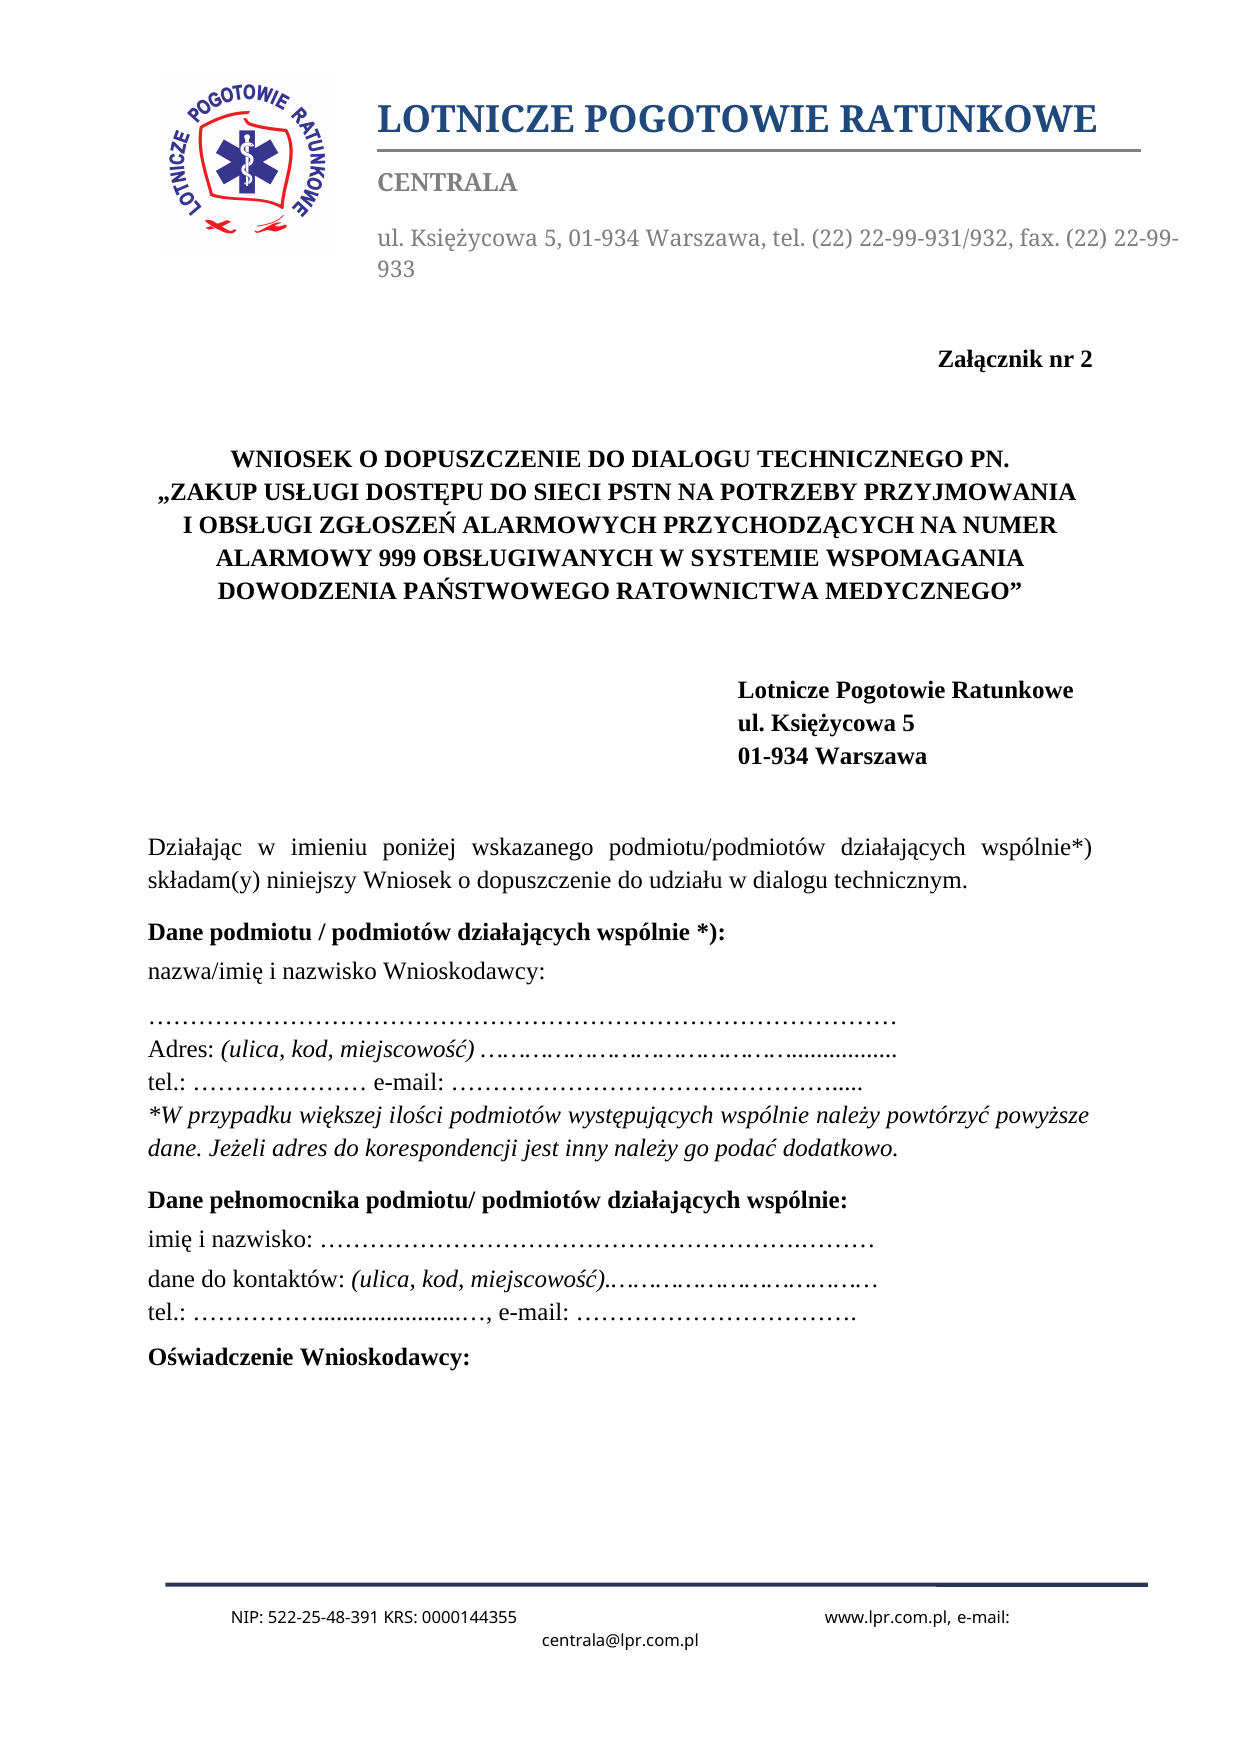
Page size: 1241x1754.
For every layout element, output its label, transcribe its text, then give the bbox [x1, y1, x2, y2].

text ul. Księżycowa 5 [738, 708, 1093, 737]
text Oświadczenie Wnioskodawcy: [148, 1342, 1093, 1371]
text Lotnicze Pogotowie Ratunkowe [738, 675, 1093, 703]
text imię i nazwisko: ………………………………………………….……… [148, 1224, 1093, 1253]
picture [158, 73, 336, 251]
text WNIOSEK O DOPUSZCZENIE DO DIALOGU TECHNICZNEGO PN. [148, 444, 1093, 472]
text tel.: ………………… e-mail: …………………………….…………..... [148, 1067, 1093, 1096]
text „ZAKUP USŁUGI DOSTĘPU DO SIECI PSTN NA POTRZEBY PRZYJMOWANIA I OBSŁUGI ZGŁOSZEŃ ALARMOWYCH PRZYCHODZĄCYCH NA NUMER ALARMOWY 999 OBSŁUGIWANYCH W SYSTEMIE WSPOMAGANIA DOWODZENIA PAŃSTWOWEGO RATOWNICTWA MEDYCZNEGO” [148, 477, 1093, 604]
text dane do kontaktów: (ulica, kod, miejscowość).……………………………… [148, 1264, 1093, 1293]
text ……………………………………………………………………………… [148, 1001, 1093, 1030]
text *W przypadku większej ilości podmiotów występujących wspólnie należy powtórzyć powyższe dane. Jeżeli adres do korespondencji jest inny należy go podać dodatkowo. [148, 1101, 1093, 1162]
text tel.: …………….......................…, e-mail: ……………………………. [148, 1297, 1093, 1326]
text Adres: (ulica, kod, miejscowość) ……………………………………................. [148, 1034, 1093, 1063]
text Dane podmiotu / podmiotów działających wspólnie *): [148, 917, 1093, 945]
text Dane pełnomocnika podmiotu/ podmiotów działających wspólnie: [148, 1185, 1093, 1214]
text 01-934 Warszawa [738, 741, 1093, 769]
text nazwa/imię i nazwisko Wnioskodawcy: [148, 956, 1093, 985]
text Działając w imieniu poniżej wskazanego podmiotu/podmiotów działających wspólnie*) składam(y) niniejszy Wniosek o dopuszczenie do udziału w dialogu technicznym. [148, 832, 1093, 894]
text Załącznik nr 2 [148, 344, 1093, 373]
